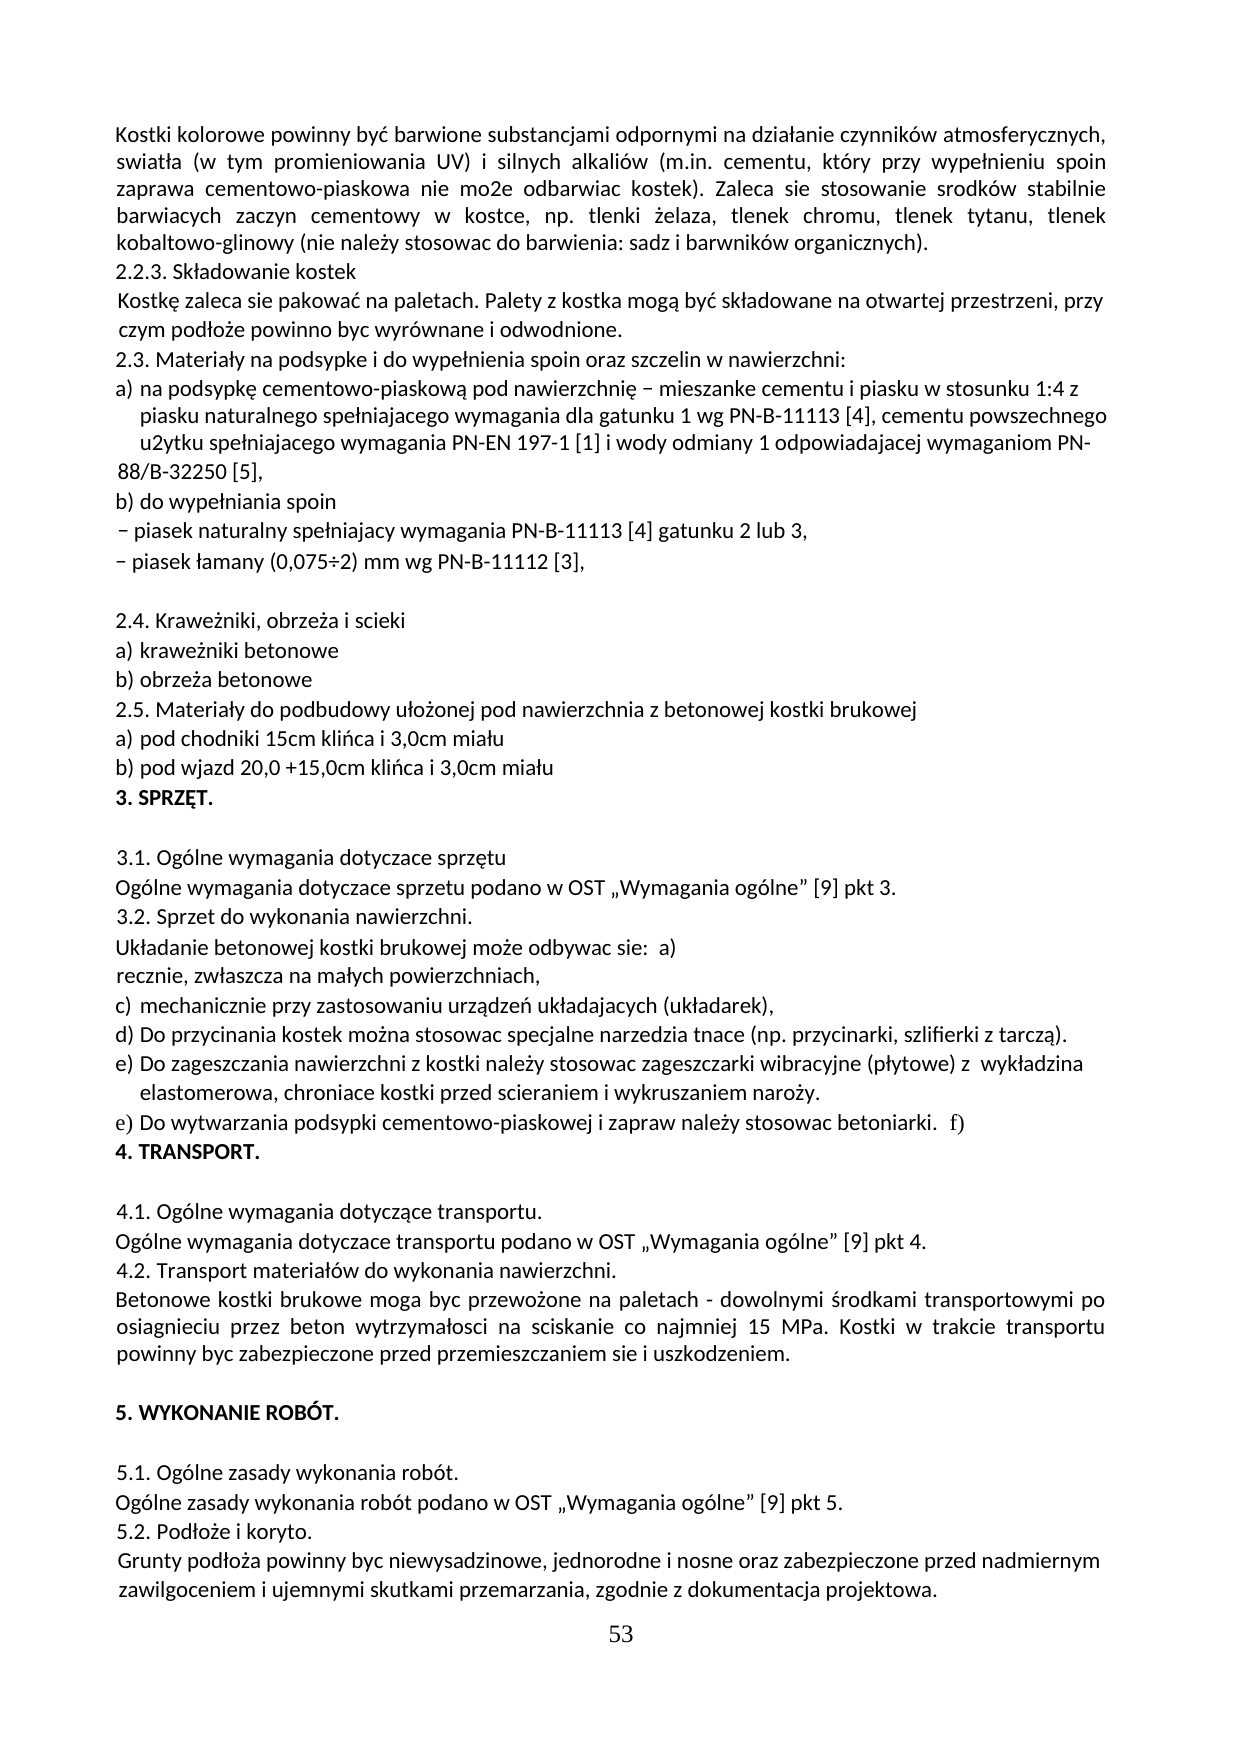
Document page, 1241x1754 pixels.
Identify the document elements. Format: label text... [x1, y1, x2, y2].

list Ogólne wymagania dotyczące transportu. [116, 1197, 1122, 1226]
text Betonowe kostki brukowe moga byc przewożone na paletach - dowolnymi środkami transportowymi po osiagnieciu przez beton wytrzymałosci na sciskanie co najmniej 15 MPa. Kostki w trakcie transportu powinny byc zabezpieczone przed przemieszczaniem sie i uszkodzeniem. [115, 1286, 1107, 1367]
list Podłoże i koryto. [116, 1517, 1122, 1545]
text Kostkę zaleca sie pakować na paletach. Palety z kostka mogą być składowane na otwartej przestrzeni, przy czym podłoże powinno byc wyrównane i odwodnione. [117, 286, 1122, 343]
list TRANSPORT. [115, 1137, 1061, 1165]
text 2.5. Materiały do podbudowy ułożonej pod nawierzchnia z betonowej kostki brukowej [115, 695, 1122, 723]
text Ogólne wymagania dotyczace transportu podano w OST „Wymagania ogólne” [9] pkt 4. [115, 1227, 1122, 1255]
text Ogólne zasady wykonania robót podano w OST „Wymagania ogólne” [9] pkt 5. [115, 1488, 1122, 1516]
text 2.2.3. Składowanie kostek [115, 257, 1122, 285]
list mechanicznie przy zastosowaniu urządzeń układajacych (układarek), [115, 991, 1122, 1019]
list pod wjazd 20,0 +15,0cm klińca i 3,0cm miału [115, 753, 1122, 782]
list WYKONANIE ROBÓT. [115, 1398, 1061, 1426]
list Do zageszczania nawierzchni z kostki należy stosowac zageszczarki wibracyjne (płytowe) z wykładzina elastomerowa, chroniace kostki przed scieraniem i wykruszaniem naroży. [115, 1049, 1122, 1106]
text Układanie betonowej kostki brukowej może odbywac sie: a) recznie, zwłaszcza na małych powierzchniach, [115, 933, 681, 989]
list na podsypkę cementowo-piaskową pod nawierzchnię − mieszanke cementu i piasku w stosunku 1:4 z piasku naturalnego spełniajacego wymagania dla gatunku 1 wg PN-B-11113 [4], cementu powszechnego u2ytku spełniajacego wymagania PN-EN 197-1 [1] i wody odmiany 1 odpowiadajacej wymaganiom PN- [115, 375, 1115, 456]
text 2.3. Materiały na podsypke i do wypełnienia spoin oraz szczelin w nawierzchni: [115, 346, 1122, 373]
text − piasek łamany (0,075÷2) mm wg PN-B-11112 [3], [115, 547, 1122, 575]
text − piasek naturalny spełniajacy wymagania PN-B-11113 [4] gatunku 2 lub 3, [117, 517, 1122, 545]
text Grunty podłoża powinny byc niewysadzinowe, jednorodne i nosne oraz zabezpieczone przed nadmiernym zawilgoceniem i ujemnymi skutkami przemarzania, zgodnie z dokumentacja projektowa. [117, 1546, 1122, 1603]
list Ogólne wymagania dotyczace sprzętu [116, 843, 1122, 871]
text Ogólne wymagania dotyczace sprzetu podano w OST „Wymagania ogólne” [9] pkt 3. [115, 873, 1122, 901]
text 88/B-32250 [5], [117, 457, 1122, 485]
list pod chodniki 15cm klińca i 3,0cm miału [115, 724, 1122, 752]
list kraweżniki betonowe [115, 636, 1122, 664]
list Sprzet do wykonania nawierzchni. [116, 902, 1122, 930]
list Do przycinania kostek można stosowac specjalne narzedzia tnace (np. przycinarki, szlifierki z tarczą). [115, 1020, 1122, 1048]
text 2.4. Kraweżniki, obrzeża i scieki [115, 607, 1122, 635]
text Kostki kolorowe powinny być barwione substancjami odpornymi na działanie czynników atmosferycznych, swiatła (w tym promieniowania UV) i silnych alkaliów (m.in. cementu, który przy wypełnieniu spoin zaprawa cementowo-piaskowa nie mo2e odbarwiac kostek). Zaleca sie stosowanie srodków stabilnie barwiacych zaczyn cementowy w kostce, np. tlenki żelaza, tlenek chromu, tlenek tytanu, tlenek kobaltowo-glinowy (nie należy stosowac do barwienia: sadz i barwników organicznych). [115, 121, 1108, 256]
list SPRZĘT. [115, 783, 998, 811]
list Transport materiałów do wykonania nawierzchni. [116, 1256, 1122, 1284]
list Ogólne zasady wykonania robót. [116, 1458, 1122, 1486]
list obrzeża betonowe [115, 665, 1122, 693]
text e) Do wytwarzania podsypki cementowo-piaskowej i zapraw należy stosowac betoniarki. f) [115, 1108, 974, 1136]
list do wypełniania spoin [115, 487, 1115, 515]
